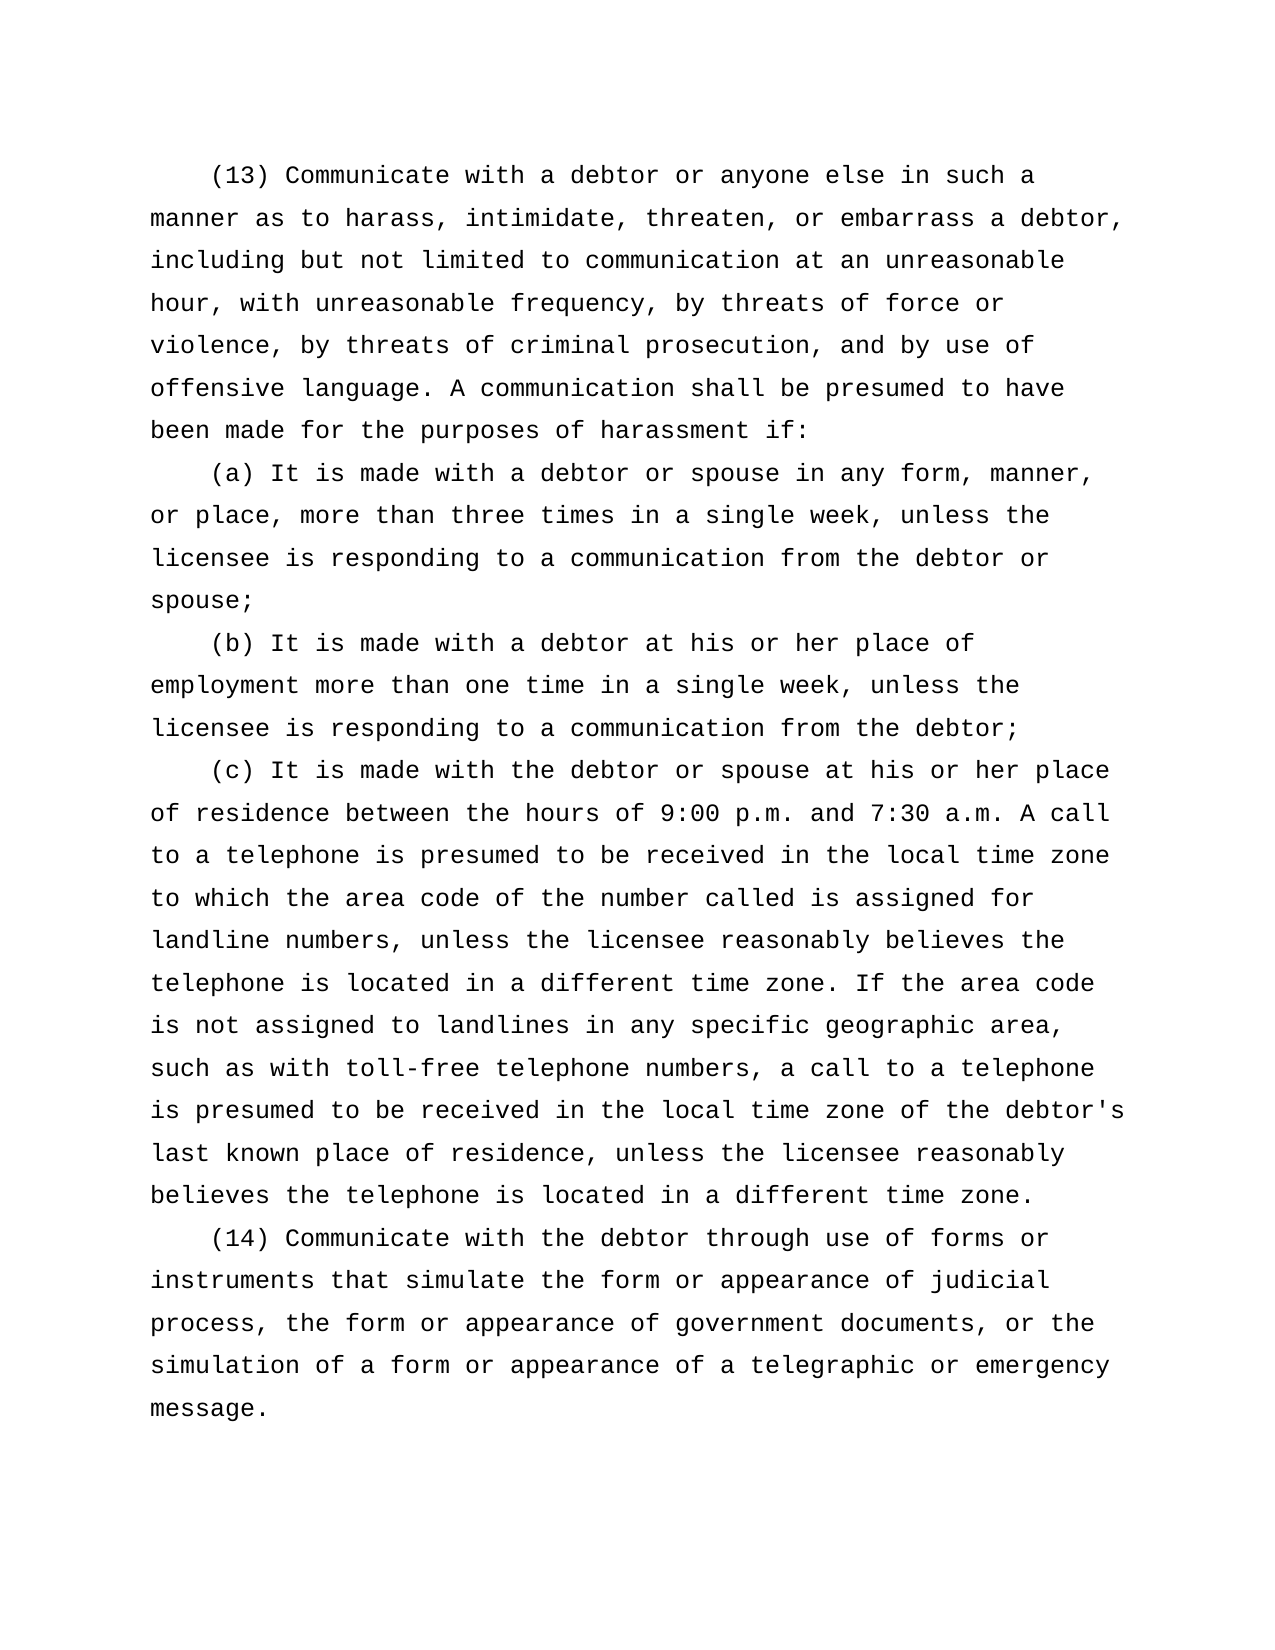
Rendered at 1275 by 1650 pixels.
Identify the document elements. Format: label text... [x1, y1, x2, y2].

text (14) Communicate with the debtor through use of forms or instruments that simulate the form or appearance of judicial process, the form or appearance of government documents, or the simulation of a form or appearance of a telegraphic or emergency message. [150, 1212, 1125, 1425]
text (b) It is made with a debtor at his or her place of employment more than one time in a single week, unless the licensee is responding to a communication from the debtor; [150, 617, 1125, 745]
text (a) It is made with a debtor or spouse in any form, manner, or place, more than three times in a single week, unless the licensee is responding to a communication from the debtor or spouse; [150, 447, 1125, 617]
text (c) It is made with the debtor or spouse at his or her place of residence between the hours of 9:00 p.m. and 7:30 a.m. A call to a telephone is presumed to be received in the local time zone to which the area code of the number called is assigned for landline numbers, unless the licensee reasonably believes the telephone is located in a different time zone. If the area code is not assigned to landlines in any specific geographic area, such as with toll-free telephone numbers, a call to a telephone is presumed to be received in the local time zone of the debtor's last known place of residence, unless the licensee reasonably believes the telephone is located in a different time zone. [150, 745, 1125, 1212]
text (13) Communicate with a debtor or anyone else in such a manner as to harass, intimidate, threaten, or embarrass a debtor, including but not limited to communication at an unreasonable hour, with unreasonable frequency, by threats of force or violence, by threats of criminal prosecution, and by use of offensive language. A communication shall be presumed to have been made for the purposes of harassment if: [150, 150, 1125, 447]
